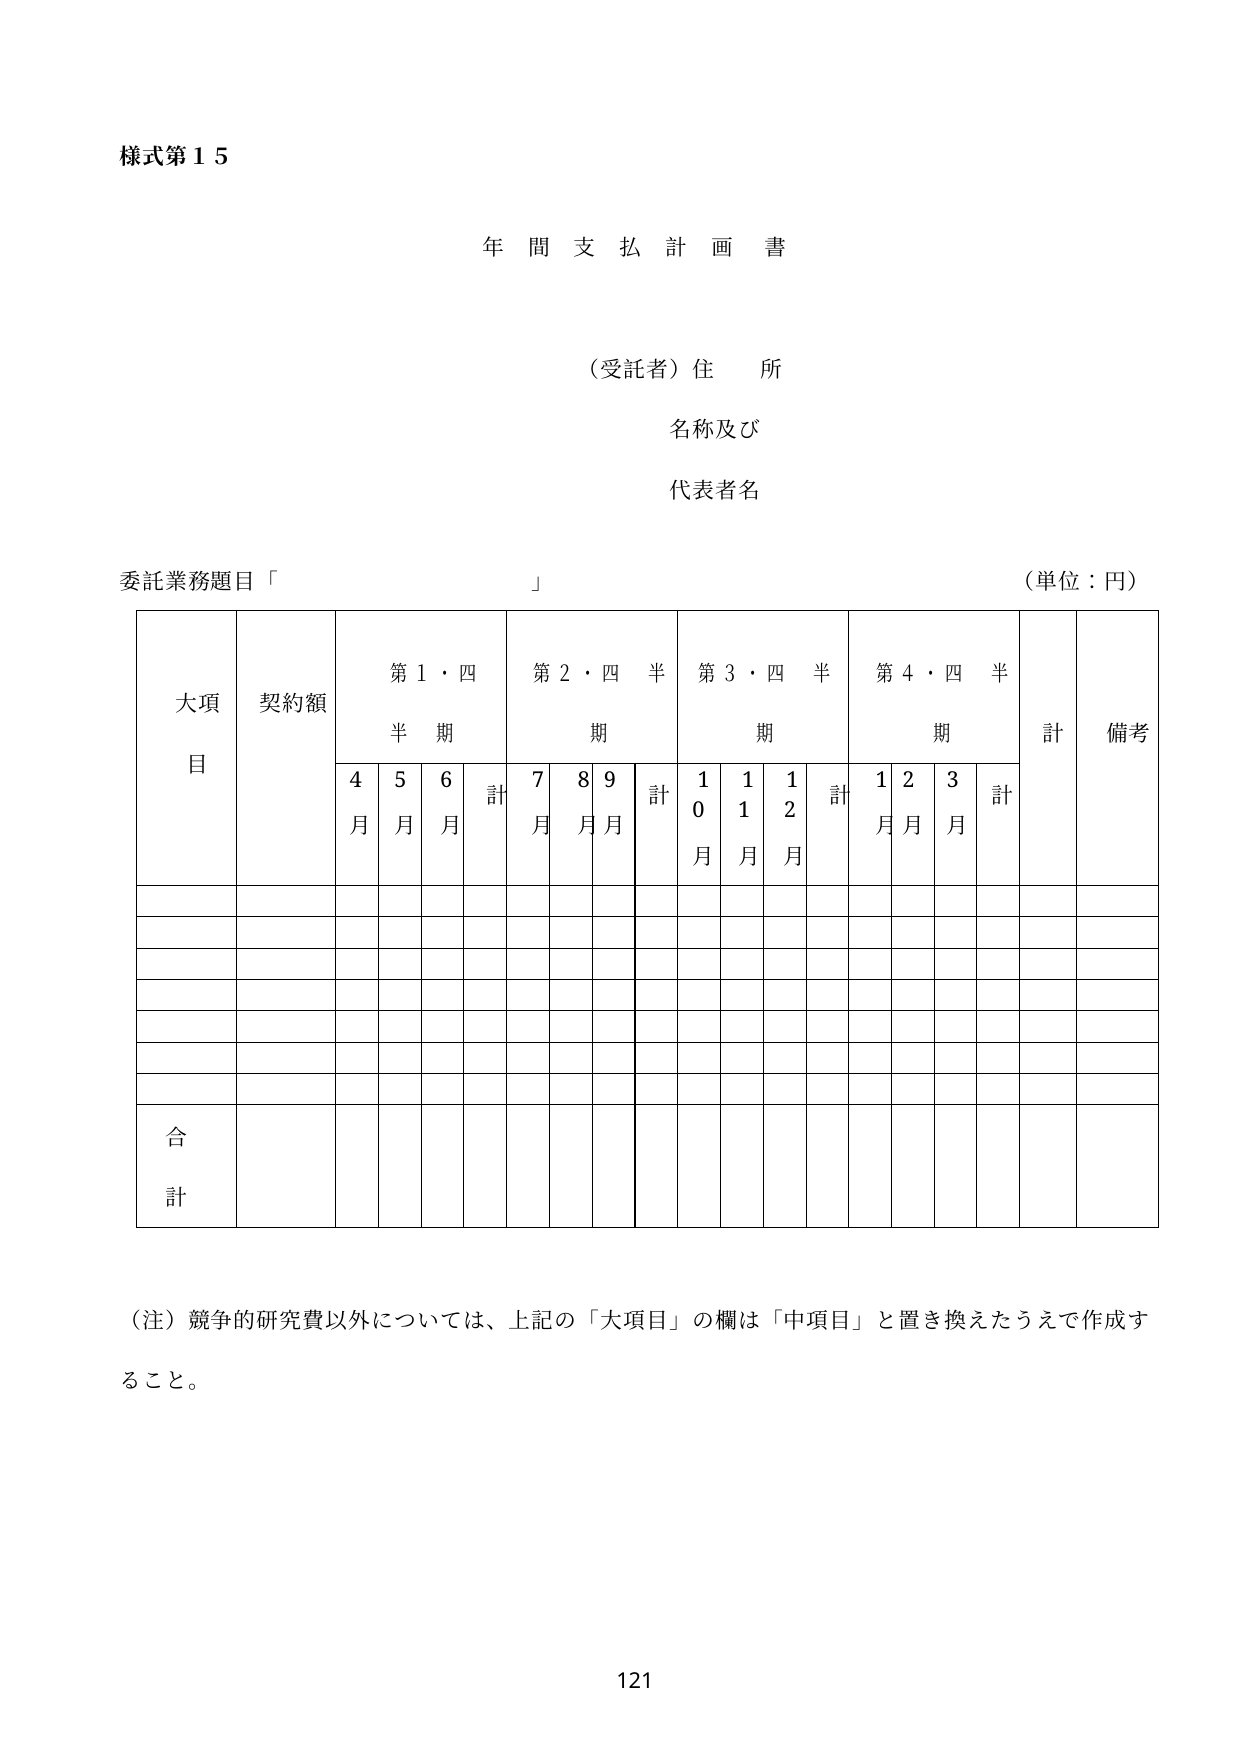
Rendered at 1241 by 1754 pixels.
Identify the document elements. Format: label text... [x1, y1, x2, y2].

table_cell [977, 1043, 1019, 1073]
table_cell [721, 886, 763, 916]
text （注）競争的研究費以外については、上記の「大項目」の欄は「中項目」と置き換えたうえで作成すること。 [119, 1288, 1150, 1409]
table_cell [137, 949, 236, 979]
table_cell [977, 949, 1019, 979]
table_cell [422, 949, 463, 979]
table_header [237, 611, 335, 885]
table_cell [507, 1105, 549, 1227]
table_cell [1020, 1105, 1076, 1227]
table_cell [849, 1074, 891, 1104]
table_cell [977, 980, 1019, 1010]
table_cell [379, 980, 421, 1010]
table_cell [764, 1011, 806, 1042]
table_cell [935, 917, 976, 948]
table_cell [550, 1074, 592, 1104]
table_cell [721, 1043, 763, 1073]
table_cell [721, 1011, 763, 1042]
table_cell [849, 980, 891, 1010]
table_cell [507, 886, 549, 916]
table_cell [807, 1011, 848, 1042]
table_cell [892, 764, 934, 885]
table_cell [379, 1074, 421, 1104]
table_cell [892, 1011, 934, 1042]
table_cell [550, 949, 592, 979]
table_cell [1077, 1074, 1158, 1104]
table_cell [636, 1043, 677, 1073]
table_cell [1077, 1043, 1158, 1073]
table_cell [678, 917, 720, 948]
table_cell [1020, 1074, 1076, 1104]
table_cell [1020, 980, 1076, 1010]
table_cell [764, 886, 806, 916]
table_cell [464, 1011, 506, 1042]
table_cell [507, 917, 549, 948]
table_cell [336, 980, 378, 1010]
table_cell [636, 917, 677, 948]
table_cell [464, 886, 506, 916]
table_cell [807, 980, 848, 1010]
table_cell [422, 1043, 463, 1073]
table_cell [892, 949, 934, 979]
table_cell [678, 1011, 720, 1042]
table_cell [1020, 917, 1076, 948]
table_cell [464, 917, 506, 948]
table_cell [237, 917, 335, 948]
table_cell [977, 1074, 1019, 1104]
text 名称及び [119, 398, 1150, 458]
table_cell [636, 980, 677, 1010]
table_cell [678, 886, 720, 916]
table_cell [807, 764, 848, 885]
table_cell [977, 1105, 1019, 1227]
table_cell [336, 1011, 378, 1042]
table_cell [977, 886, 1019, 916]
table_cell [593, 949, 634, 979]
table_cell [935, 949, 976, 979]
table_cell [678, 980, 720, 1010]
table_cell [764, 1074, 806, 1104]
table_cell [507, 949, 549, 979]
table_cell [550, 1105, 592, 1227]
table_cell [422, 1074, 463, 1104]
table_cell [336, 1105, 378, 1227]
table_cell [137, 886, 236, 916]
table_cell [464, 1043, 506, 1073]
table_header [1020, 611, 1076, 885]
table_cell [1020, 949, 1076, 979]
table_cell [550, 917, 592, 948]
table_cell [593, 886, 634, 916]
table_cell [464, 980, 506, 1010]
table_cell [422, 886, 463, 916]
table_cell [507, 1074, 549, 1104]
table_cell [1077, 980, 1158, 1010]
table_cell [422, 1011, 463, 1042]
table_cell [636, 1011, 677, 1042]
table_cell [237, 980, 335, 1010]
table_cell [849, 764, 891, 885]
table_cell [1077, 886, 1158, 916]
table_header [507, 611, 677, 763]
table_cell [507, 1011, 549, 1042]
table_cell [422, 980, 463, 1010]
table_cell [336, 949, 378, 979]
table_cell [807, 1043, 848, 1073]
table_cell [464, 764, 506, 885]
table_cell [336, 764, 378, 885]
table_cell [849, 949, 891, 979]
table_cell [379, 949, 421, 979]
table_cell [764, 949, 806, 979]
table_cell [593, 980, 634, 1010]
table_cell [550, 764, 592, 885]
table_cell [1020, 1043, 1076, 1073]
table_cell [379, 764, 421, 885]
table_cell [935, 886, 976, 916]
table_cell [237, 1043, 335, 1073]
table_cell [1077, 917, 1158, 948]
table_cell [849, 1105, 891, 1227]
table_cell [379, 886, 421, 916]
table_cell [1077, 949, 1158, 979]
text （受託者）住 所 [119, 337, 1150, 398]
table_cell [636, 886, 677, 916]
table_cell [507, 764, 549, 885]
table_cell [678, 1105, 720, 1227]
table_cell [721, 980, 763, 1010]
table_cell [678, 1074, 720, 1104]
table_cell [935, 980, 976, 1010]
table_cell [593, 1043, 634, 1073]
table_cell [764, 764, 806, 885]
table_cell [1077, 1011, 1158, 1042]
text 様式第１５ [119, 125, 1150, 186]
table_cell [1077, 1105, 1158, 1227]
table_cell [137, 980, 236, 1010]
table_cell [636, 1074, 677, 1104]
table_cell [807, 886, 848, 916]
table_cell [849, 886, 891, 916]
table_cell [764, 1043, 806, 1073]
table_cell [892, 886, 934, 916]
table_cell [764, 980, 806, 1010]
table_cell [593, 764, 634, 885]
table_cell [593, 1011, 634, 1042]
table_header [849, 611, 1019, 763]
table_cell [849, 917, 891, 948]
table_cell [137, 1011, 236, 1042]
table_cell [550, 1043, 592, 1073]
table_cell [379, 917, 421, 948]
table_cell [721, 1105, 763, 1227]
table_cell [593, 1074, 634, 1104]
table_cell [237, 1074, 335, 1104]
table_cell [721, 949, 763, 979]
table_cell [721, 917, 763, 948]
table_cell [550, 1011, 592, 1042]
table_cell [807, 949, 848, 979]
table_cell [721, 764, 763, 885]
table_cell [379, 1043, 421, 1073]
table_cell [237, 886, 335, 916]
text 年間支払計画書 [119, 216, 1150, 277]
text 委託業務題目「 」 （単位：円） [119, 549, 1150, 610]
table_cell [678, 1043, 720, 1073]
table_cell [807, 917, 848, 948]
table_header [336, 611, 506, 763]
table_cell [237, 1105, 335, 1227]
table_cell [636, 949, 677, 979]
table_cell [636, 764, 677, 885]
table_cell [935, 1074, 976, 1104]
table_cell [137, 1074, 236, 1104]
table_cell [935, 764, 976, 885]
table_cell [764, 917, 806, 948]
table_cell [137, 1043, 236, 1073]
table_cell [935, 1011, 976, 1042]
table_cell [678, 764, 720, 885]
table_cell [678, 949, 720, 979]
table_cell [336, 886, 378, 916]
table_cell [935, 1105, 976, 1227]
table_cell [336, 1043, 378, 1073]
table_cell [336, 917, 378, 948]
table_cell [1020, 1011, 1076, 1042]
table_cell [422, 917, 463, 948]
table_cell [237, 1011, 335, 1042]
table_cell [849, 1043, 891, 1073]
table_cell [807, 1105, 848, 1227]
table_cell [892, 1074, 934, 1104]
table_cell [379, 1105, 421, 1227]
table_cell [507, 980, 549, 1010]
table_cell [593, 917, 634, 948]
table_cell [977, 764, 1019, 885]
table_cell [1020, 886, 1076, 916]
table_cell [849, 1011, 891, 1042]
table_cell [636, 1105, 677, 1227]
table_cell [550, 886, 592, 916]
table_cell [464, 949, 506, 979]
text 代表者名 [119, 458, 1150, 519]
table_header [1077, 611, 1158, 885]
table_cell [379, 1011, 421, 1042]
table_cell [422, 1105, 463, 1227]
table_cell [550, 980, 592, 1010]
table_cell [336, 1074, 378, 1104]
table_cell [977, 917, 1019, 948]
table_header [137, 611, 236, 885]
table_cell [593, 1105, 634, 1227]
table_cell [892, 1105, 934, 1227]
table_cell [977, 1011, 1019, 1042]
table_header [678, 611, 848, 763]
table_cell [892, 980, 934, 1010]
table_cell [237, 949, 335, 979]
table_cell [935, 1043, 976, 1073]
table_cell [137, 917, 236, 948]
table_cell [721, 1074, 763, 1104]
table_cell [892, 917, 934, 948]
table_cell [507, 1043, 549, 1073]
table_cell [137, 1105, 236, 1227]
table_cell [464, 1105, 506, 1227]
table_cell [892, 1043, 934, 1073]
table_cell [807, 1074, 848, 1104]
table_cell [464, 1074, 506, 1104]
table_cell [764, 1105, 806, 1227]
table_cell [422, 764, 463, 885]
